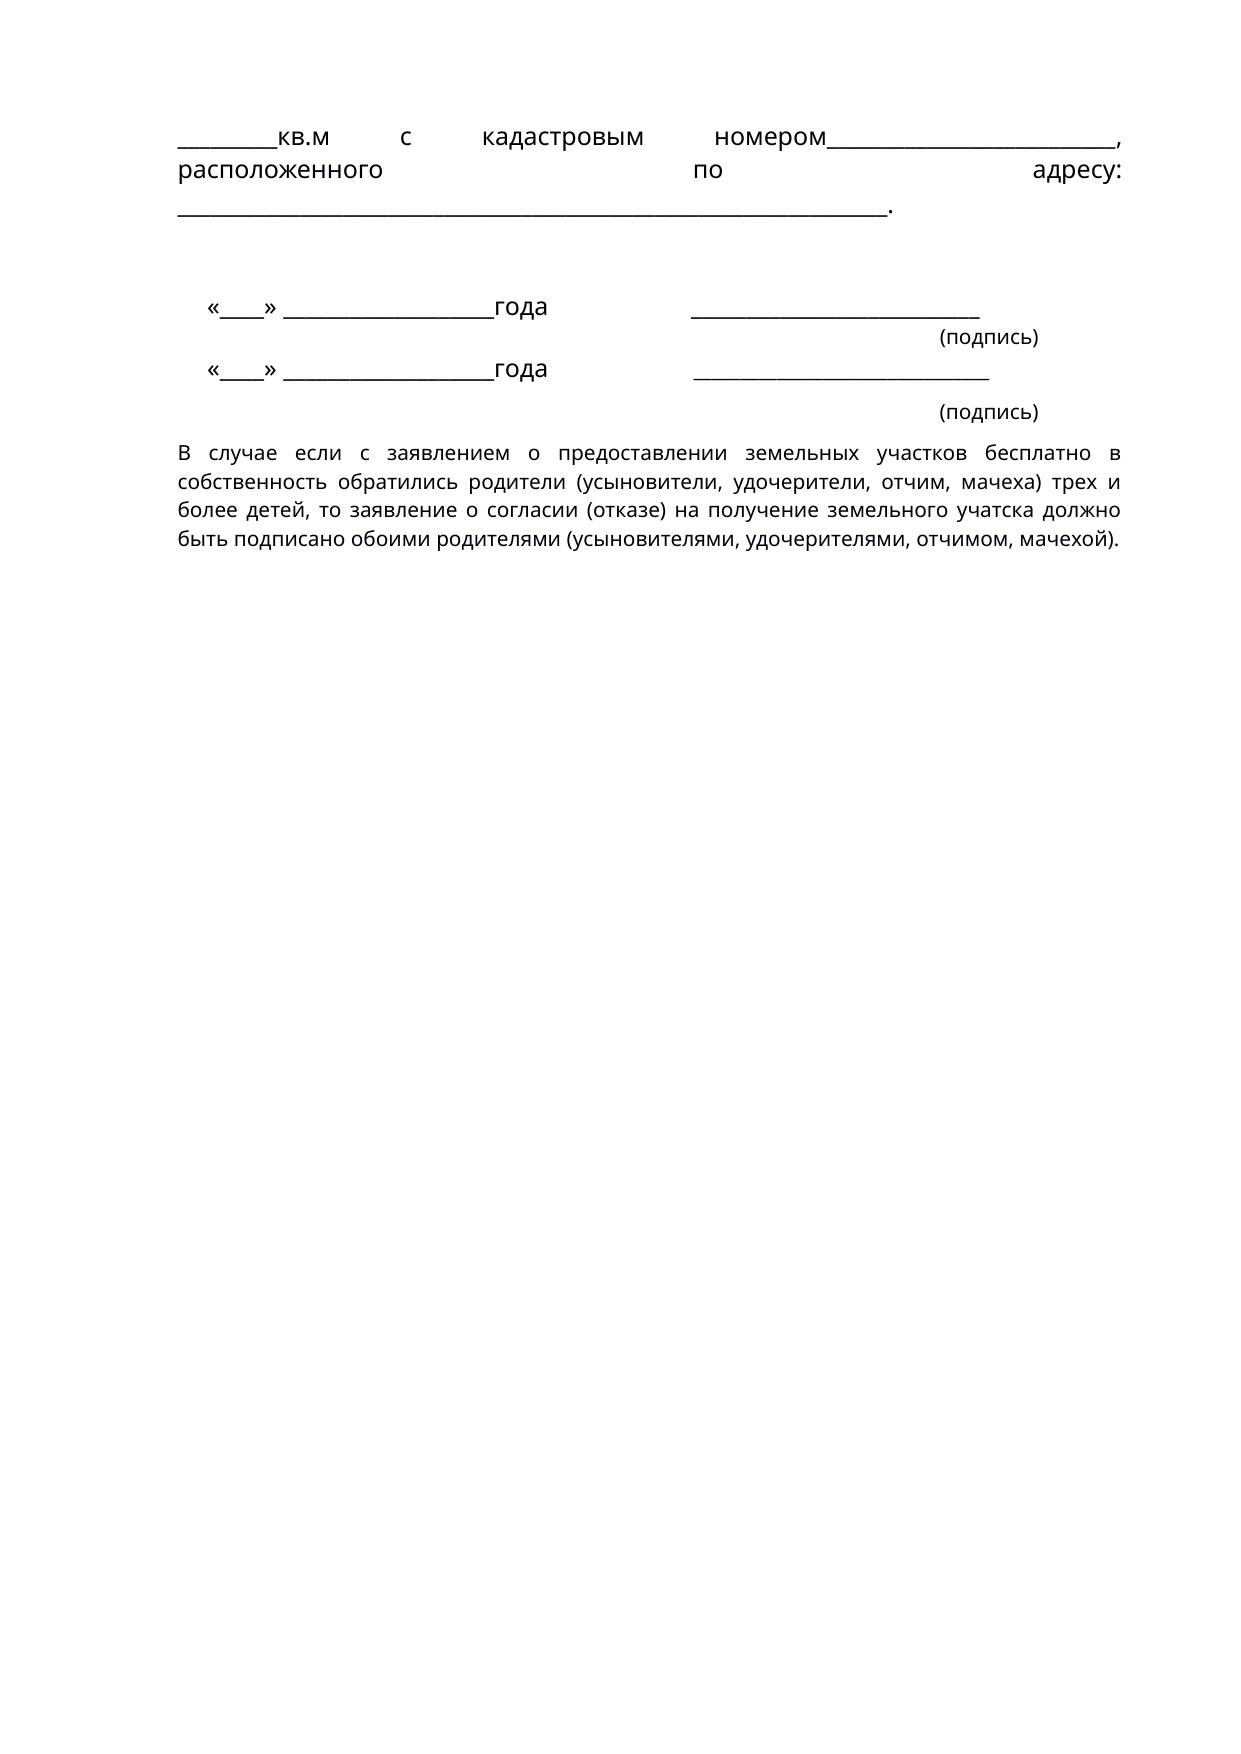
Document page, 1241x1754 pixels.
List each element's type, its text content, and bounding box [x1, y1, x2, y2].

text _________кв.м с кадастровым номером__________________________, расположенного по адресу: ________________________________________________________________. [177, 118, 1122, 220]
text (подпись) [207, 397, 1122, 426]
text «____» ___________________года __________________________ [207, 288, 1122, 322]
text В случае если с заявлением о предоставлении земельных участков бесплатно в собственность обратились родители (усыновители, удочерители, отчим, мачеха) трех и более детей, то заявление о согласии (отказе) на получение земельного учатска должно быть подписано обоими родителями (усыновителями, удочерителями, отчимом, мачехой). [177, 438, 1122, 552]
text (подпись) [207, 322, 1122, 351]
text «____» ___________________года ________________________________ [207, 351, 1122, 385]
